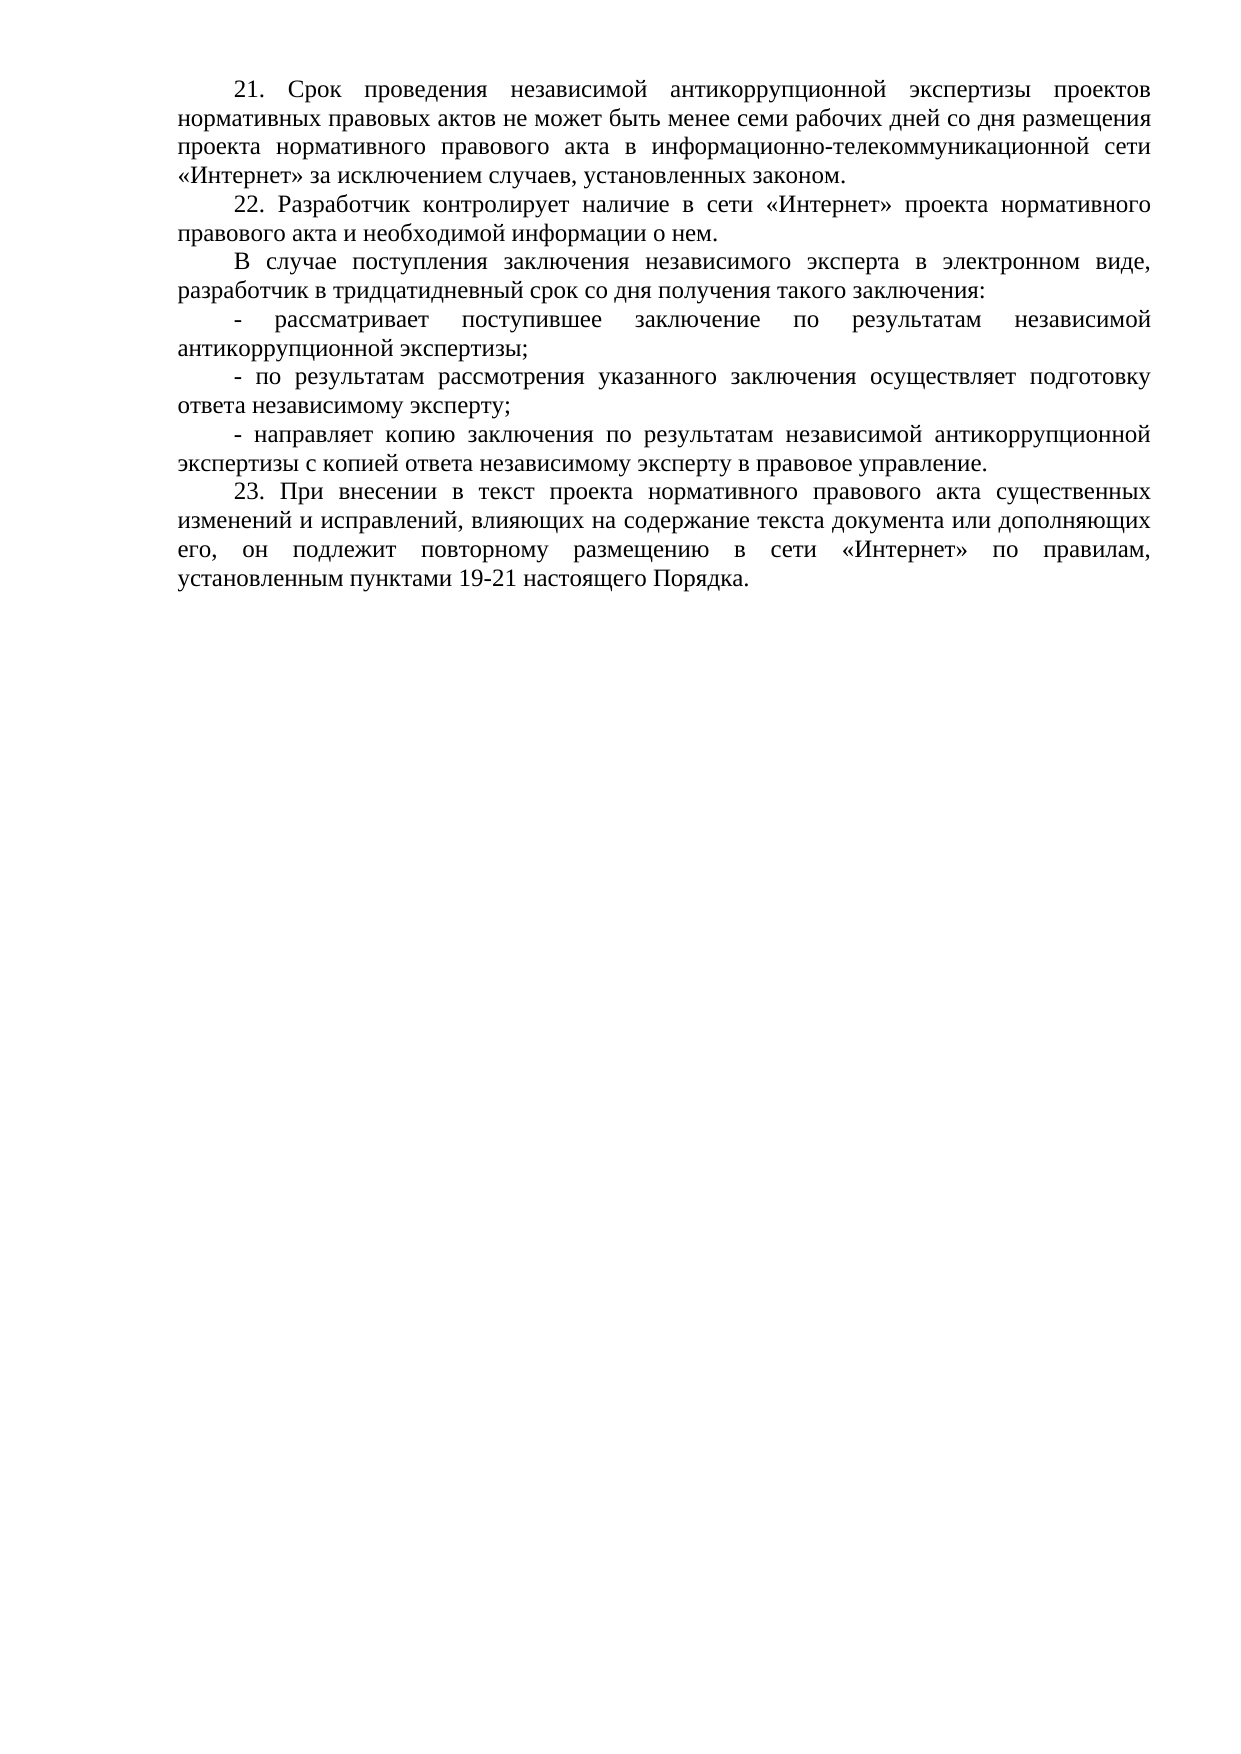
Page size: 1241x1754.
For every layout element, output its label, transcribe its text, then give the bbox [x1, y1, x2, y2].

text В случае поступления заключения независимого эксперта в электронном виде, разработчик в тридцатидневный срок со дня получения такого заключения: [177, 246, 1152, 304]
text 21. Срок проведения независимой антикоррупционной экспертизы проектов нормативных правовых актов не может быть менее семи рабочих дней со дня размещения проекта нормативного правового акта в информационно-телекоммуникационной сети «Интернет» за исключением случаев, установленных законом. [177, 74, 1152, 189]
text - по результатам рассмотрения указанного заключения осуществляет подготовку ответа независимому эксперту; [177, 361, 1152, 419]
text - рассматривает поступившее заключение по результатам независимой антикоррупционной экспертизы; [177, 304, 1152, 361]
text - направляет копию заключения по результатам независимой антикоррупционной экспертизы с копией ответа независимому эксперту в правовое управление. [177, 419, 1152, 476]
text 23. При внесении в текст проекта нормативного правового акта существенных изменений и исправлений, влияющих на содержание текста документа или дополняющих его, он подлежит повторному размещению в сети «Интернет» по правилам, установленным пунктами 19-21 настоящего Порядка. [177, 476, 1152, 591]
text 22. Разработчик контролирует наличие в сети «Интернет» проекта нормативного правового акта и необходимой информации о нем. [177, 189, 1152, 246]
